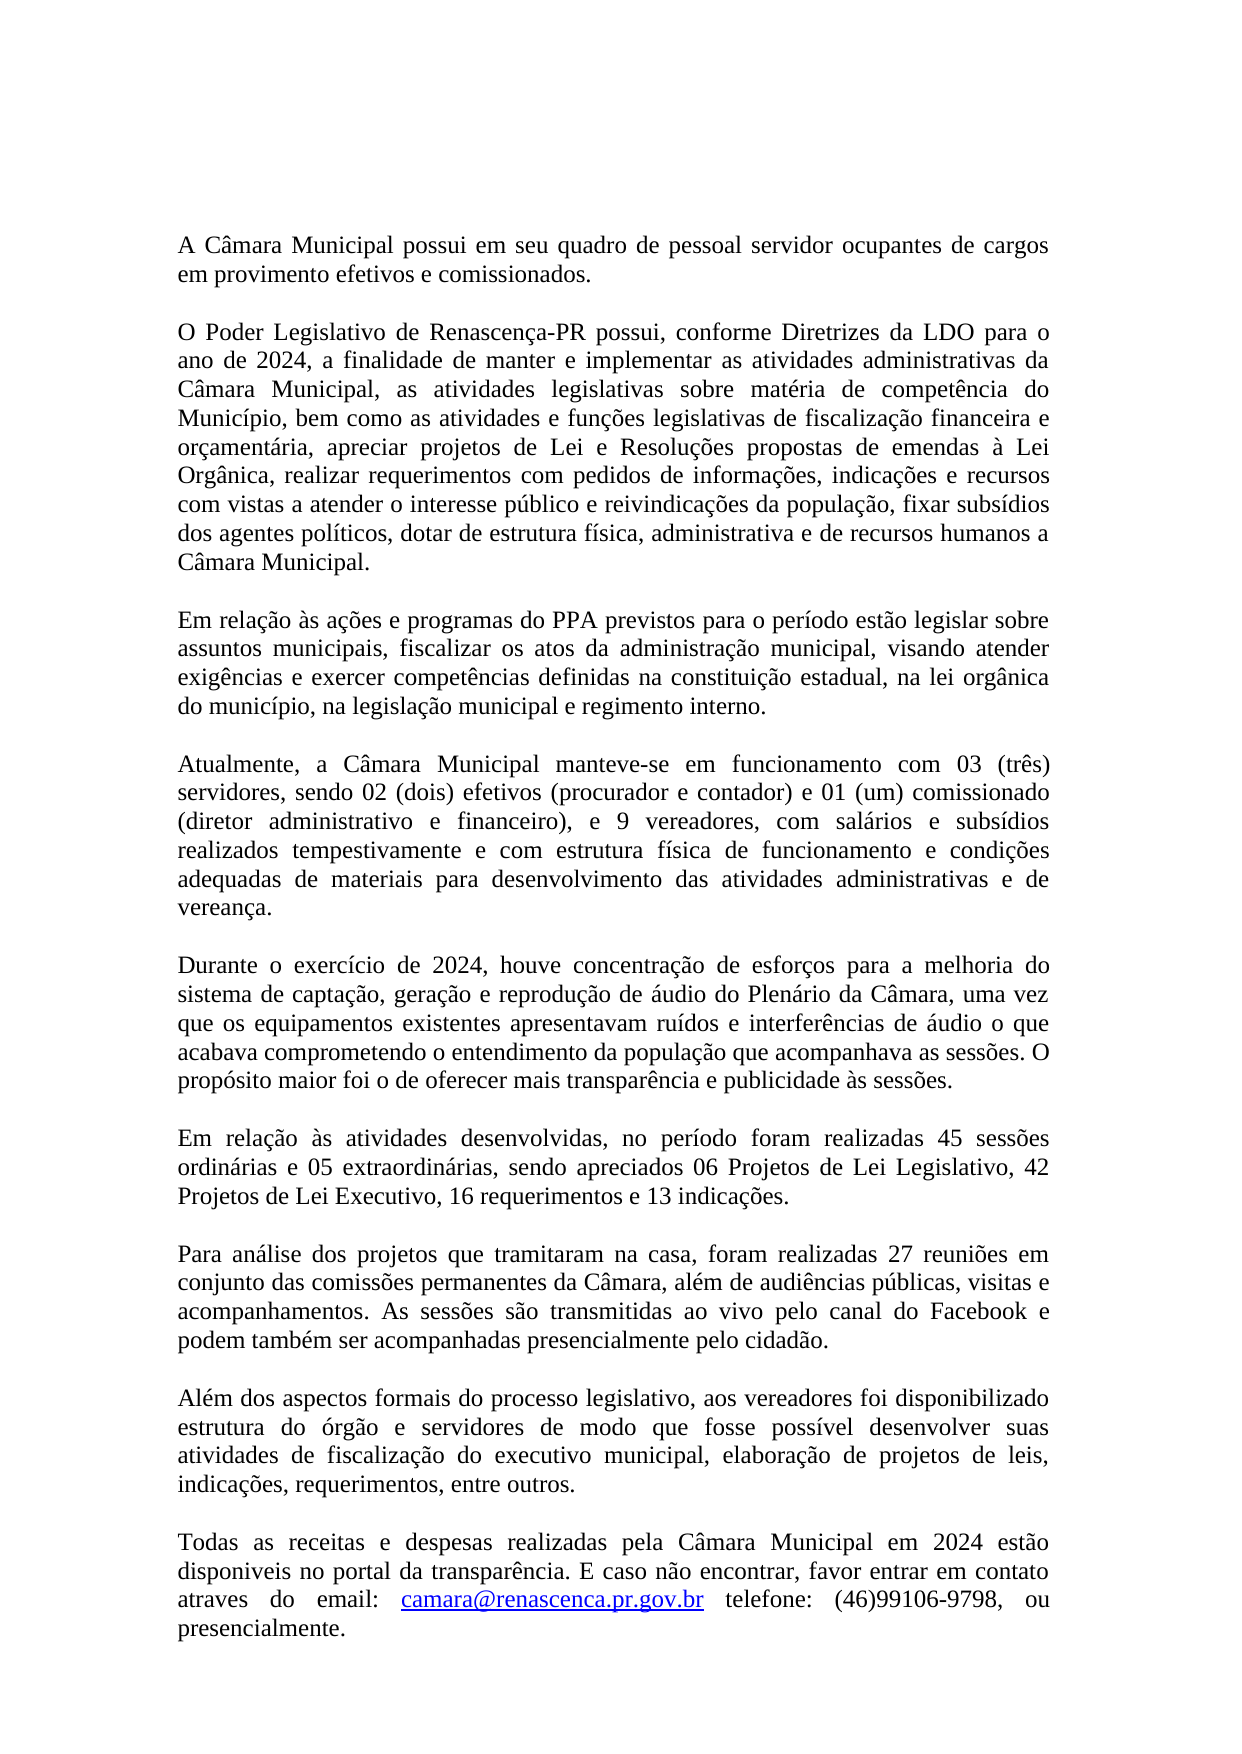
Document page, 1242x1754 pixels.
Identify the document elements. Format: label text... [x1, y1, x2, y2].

text Em relação às ações e programas do PPA previstos para o período estão legislar sobre assuntos municipais, fiscalizar os atos da administração municipal, visando atender exigências e exercer competências definidas na constituição estadual, na lei orgânica do município, na legislação municipal e regimento interno. [177, 605, 1050, 720]
text O Poder Legislativo de Renascença-PR possui, conforme Diretrizes da LDO para o ano de 2024, a finalidade de manter e implementar as atividades administrativas da Câmara Municipal, as atividades legislativas sobre matéria de competência do Município, bem como as atividades e funções legislativas de fiscalização financeira e orçamentária, apreciar projetos de Lei e Resoluções propostas de emendas à Lei Orgânica, realizar requerimentos com pedidos de informações, indicações e recursos com vistas a atender o interesse público e reivindicações da população, fixar subsídios dos agentes políticos, dotar de estrutura física, administrativa e de recursos humanos a Câmara Municipal. [177, 317, 1050, 576]
text Atualmente, a Câmara Municipal manteve-se em funcionamento com 03 (três) servidores, sendo 02 (dois) efetivos (procurador e contador) e 01 (um) comissionado (diretor administrativo e financeiro), e 9 vereadores, com salários e subsídios realizados tempestivamente e com estrutura física de funcionamento e condições adequadas de materiais para desenvolvimento das atividades administrativas e de vereança. [177, 749, 1050, 921]
text Em relação às atividades desenvolvidas, no período foram realizadas 45 sessões ordinárias e 05 extraordinárias, sendo apreciados 06 Projetos de Lei Legislativo, 42 Projetos de Lei Executivo, 16 requerimentos e 13 indicações. [177, 1123, 1050, 1209]
text Além dos aspectos formais do processo legislativo, aos vereadores foi disponibilizado estrutura do órgão e servidores de modo que fosse possível desenvolver suas atividades de fiscalização do executivo municipal, elaboração de projetos de leis, indicações, requerimentos, entre outros. [177, 1383, 1050, 1498]
text Todas as receitas e despesas realizadas pela Câmara Municipal em 2024 estão disponiveis no portal da transparência. E caso não encontrar, favor entrar em contato atraves do email: camara@renascenca.pr.gov.br telefone: (46)99106-9798, ou presencialmente. [177, 1527, 1050, 1642]
text Durante o exercício de 2024, houve concentração de esforços para a melhoria do sistema de captação, geração e reprodução de áudio do Plenário da Câmara, uma vez que os equipamentos existentes apresentavam ruídos e interferências de áudio o que acabava comprometendo o entendimento da população que acompanhava as sessões. O propósito maior foi o de oferecer mais transparência e publicidade às sessões. [177, 951, 1050, 1094]
text A Câmara Municipal possui em seu quadro de pessoal servidor ocupantes de cargos em provimento efetivos e comissionados. [177, 230, 1050, 287]
text Para análise dos projetos que tramitaram na casa, foram realizadas 27 reuniões em conjunto das comissões permanentes da Câmara, além de audiências públicas, visitas e acompanhamentos. As sessões são transmitidas ao vivo pelo canal do Facebook e podem também ser acompanhadas presencialmente pelo cidadão. [177, 1239, 1050, 1354]
